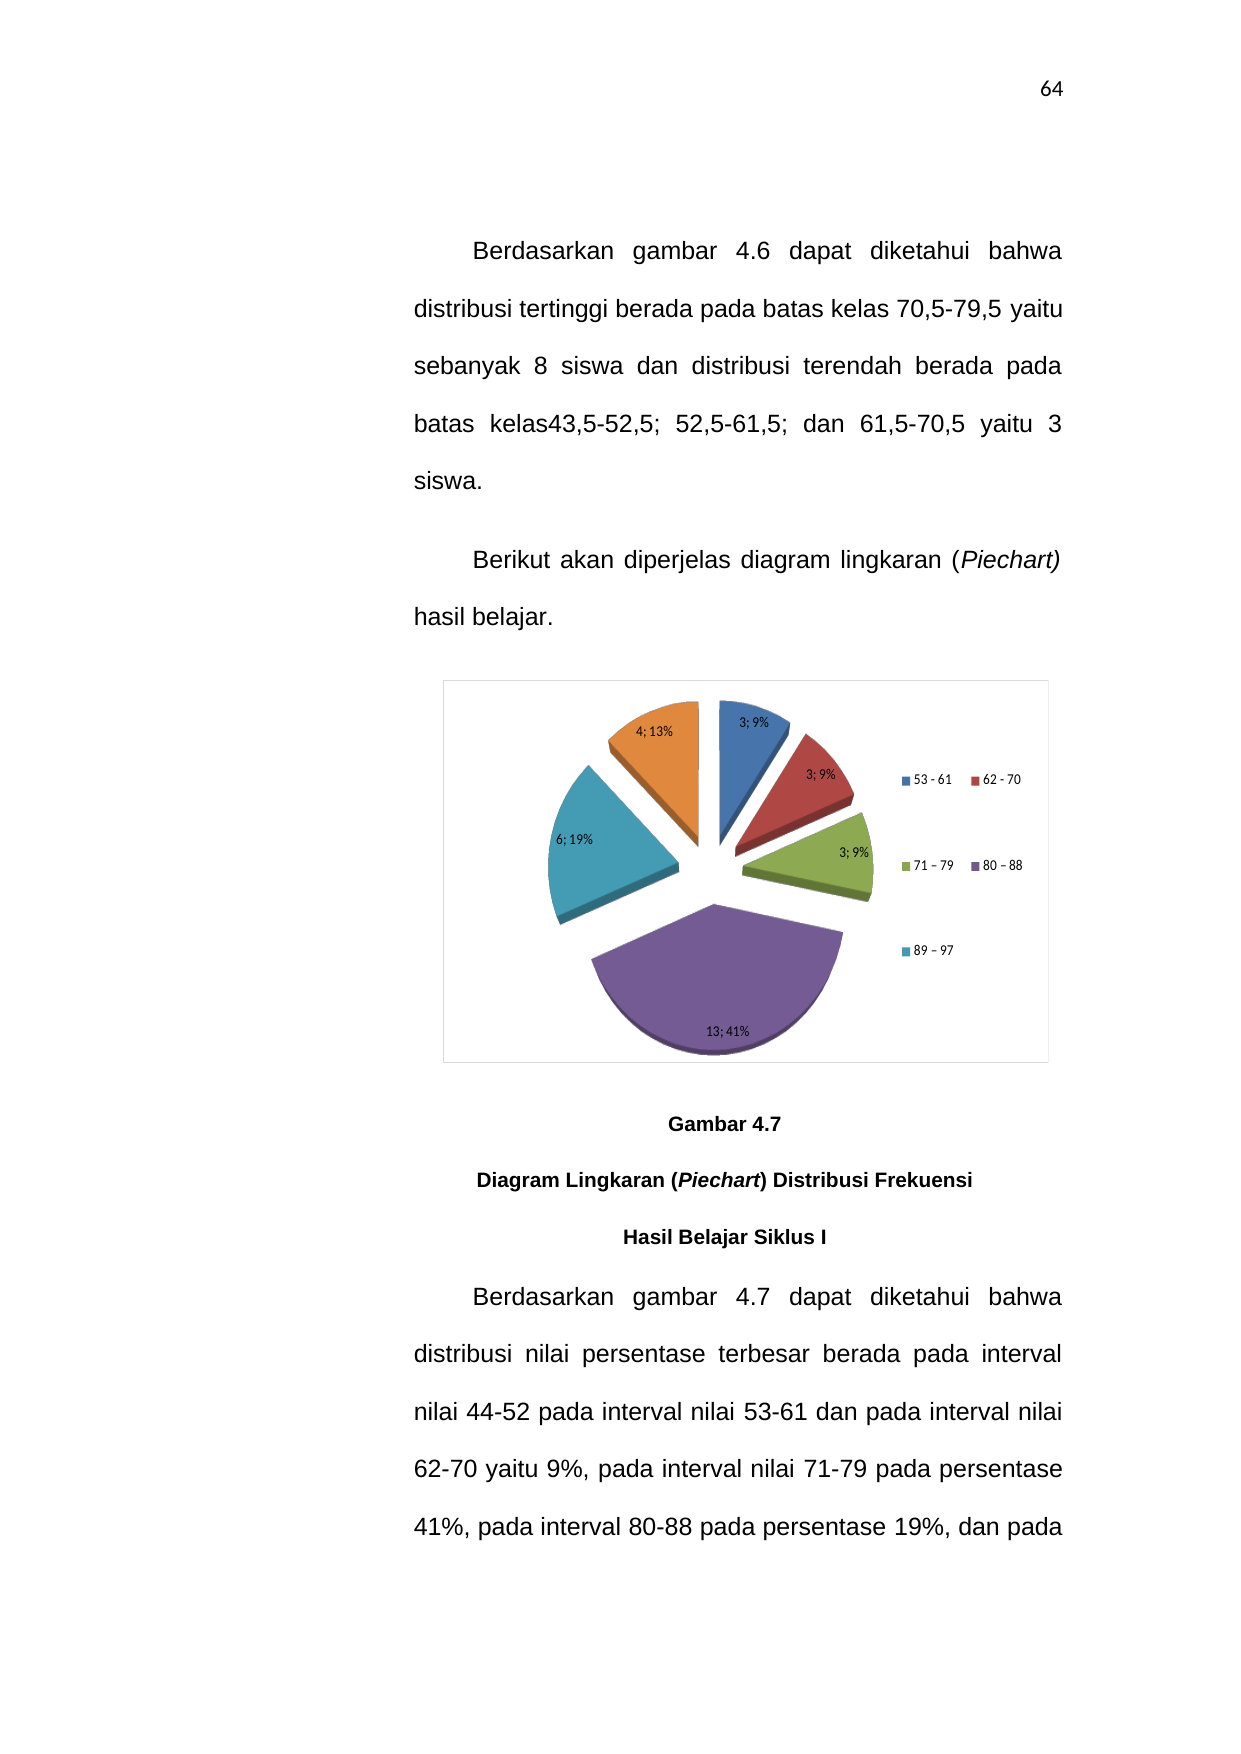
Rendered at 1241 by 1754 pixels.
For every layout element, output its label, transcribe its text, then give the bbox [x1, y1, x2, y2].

text Berdasarkan gambar 4.6 dapat diketahui bahwa distribusi tertinggi berada pada batas kelas 70,5-79,5 yaitu sebanyak 8 siswa dan distribusi terendah berada pada batas kelas43,5-52,5; 52,5-61,5; dan 61,5-70,5 yaitu 3 siswa. [413, 236, 1063, 495]
text Diagram Lingkaran (Piechart) Distribusi Frekuensi [311, 1168, 1063, 1192]
text Hasil Belajar Siklus I [311, 1225, 1063, 1249]
text Gambar 4.7 [311, 1111, 1063, 1135]
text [413, 1282, 1063, 1541]
text Berikut akan diperjelas diagram lingkaran (Piechart) hasil belajar. [413, 544, 1063, 631]
